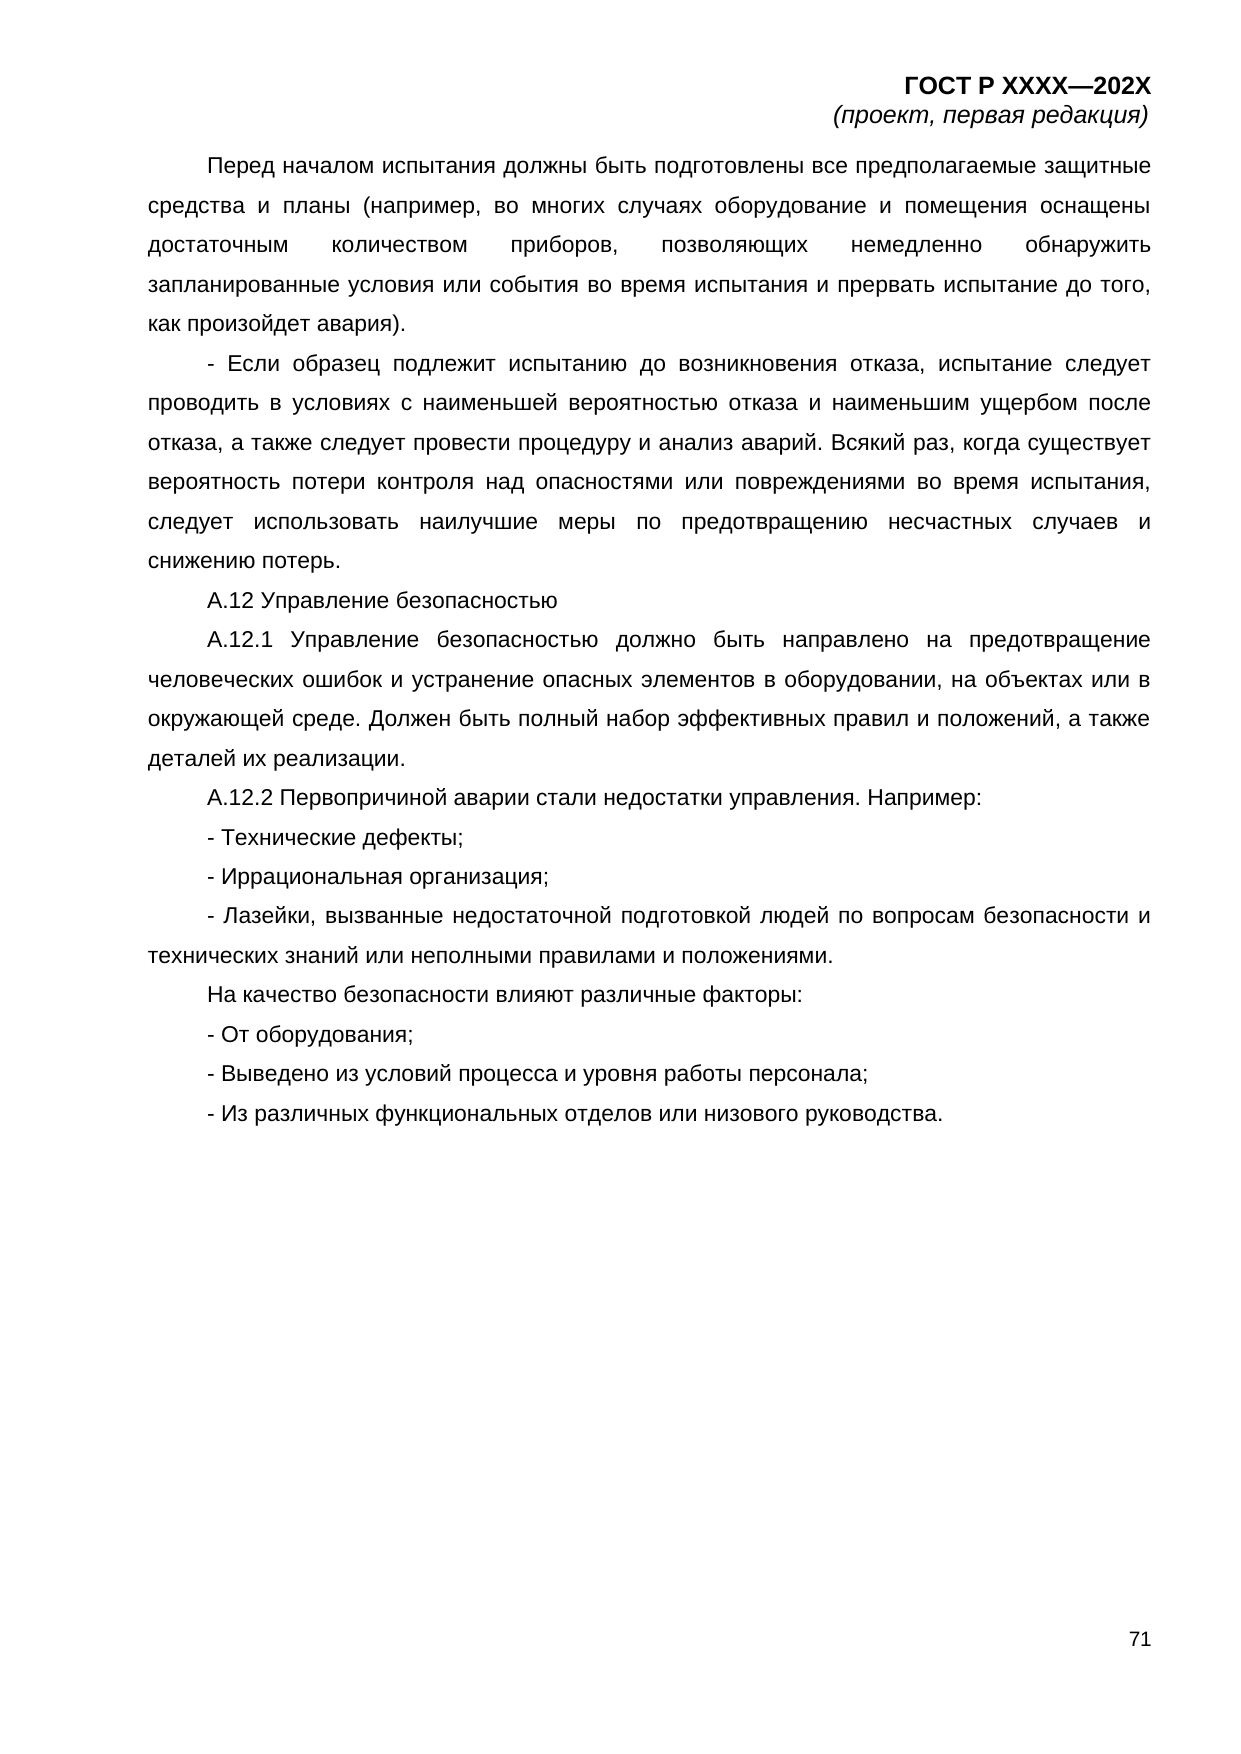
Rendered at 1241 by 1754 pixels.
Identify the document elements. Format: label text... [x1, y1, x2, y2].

text А.12.1 Управление безопасностью должно быть направлено на предотвращение человеческих ошибок и устранение опасных элементов в оборудовании, на объектах или в окружающей среде. Должен быть полный набор эффективных правил и положений, а также деталей их реализации. [148, 626, 1152, 771]
text - Иррациональная организация; [148, 863, 1152, 889]
text - От оборудования; [148, 1021, 1152, 1047]
text - Технические дефекты; [148, 823, 1152, 850]
text Перед началом испытания должны быть подготовлены все предполагаемые защитные средства и планы (например, во многих случаях оборудование и помещения оснащены достаточным количеством приборов, позволяющих немедленно обнаружить запланированные условия или события во время испытания и прервать испытание до того, как произойдет авария). [148, 152, 1152, 337]
text - Выведено из условий процесса и уровня работы персонала; [148, 1060, 1152, 1087]
text - Из различных функциональных отделов или низового руководства. [148, 1100, 1152, 1126]
text - Лазейки, вызванные недостаточной подготовкой людей по вопросам безопасности и технических знаний или неполными правилами и положениями. [148, 902, 1152, 968]
text А.12.2 Первопричиной аварии стали недостатки управления. Например: [148, 784, 1152, 810]
text На качество безопасности влияют различные факторы: [148, 981, 1152, 1008]
text А.12 Управление безопасностью [148, 587, 1152, 613]
text - Если образец подлежит испытанию до возникновения отказа, испытание следует проводить в условиях с наименьшей вероятностью отказа и наименьшим ущербом после отказа, а также следует провести процедуру и анализ аварий. Всякий раз, когда существует вероятность потери контроля над опасностями или повреждениями во время испытания, следует использовать наилучшие меры по предотвращению несчастных случаев и снижению потерь. [148, 350, 1152, 573]
